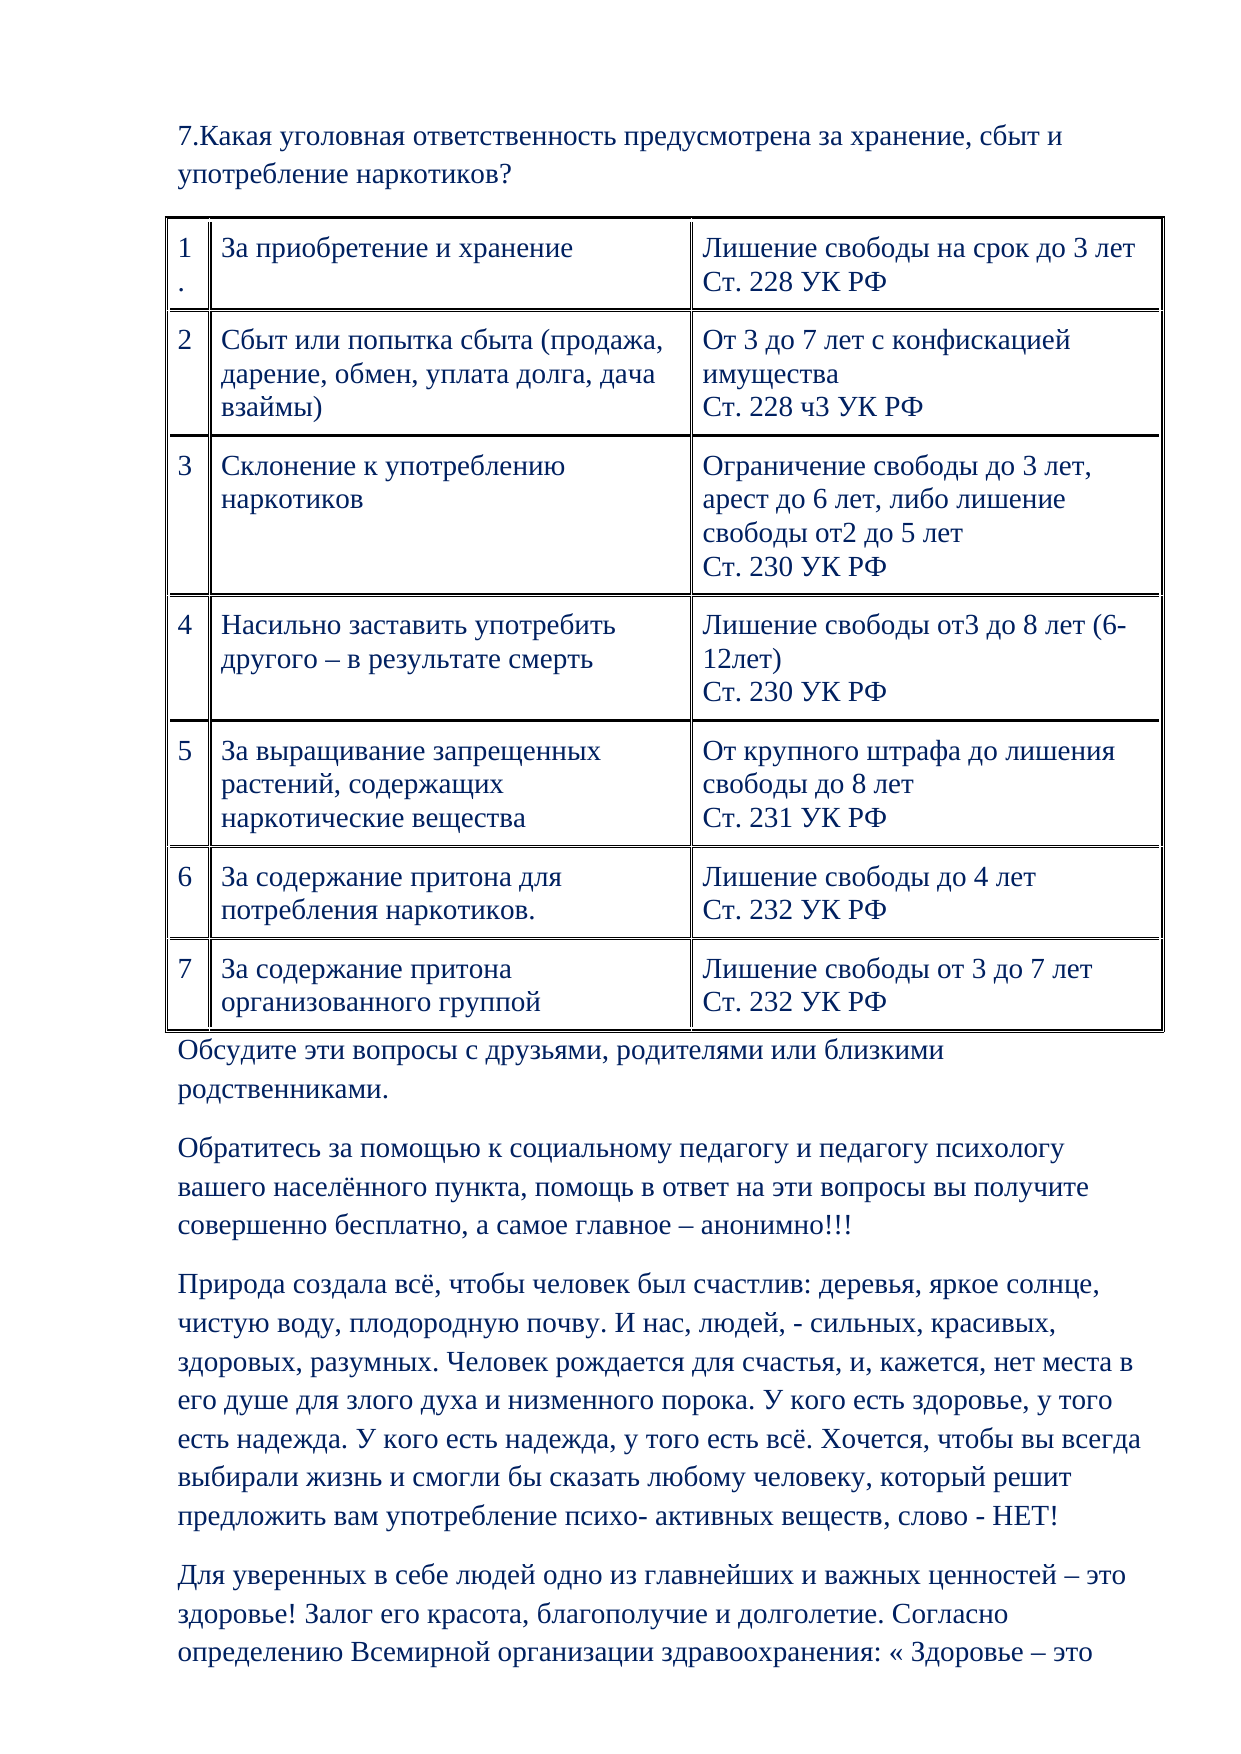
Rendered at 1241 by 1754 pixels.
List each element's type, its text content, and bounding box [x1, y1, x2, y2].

table_cell За выращивание запрещенных растений, содержащих наркотические вещества [212, 722, 690, 845]
table_cell За содержание притона организованного группой [210, 940, 692, 1029]
table_cell От крупного штрафа до лишения свободы до 8 лет Ст. 231 УК РФ [693, 719, 1161, 845]
table_cell Лишение свободы от3 до 8 лет (6-12лет) Ст. 230 УК РФ [693, 593, 1162, 719]
table_cell 4 [168, 593, 208, 719]
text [177, 1557, 1152, 1668]
table_cell Лишение свободы от 3 до 7 лет Ст. 232 УК РФ [692, 937, 1163, 1029]
table_cell Склонение к употреблению наркотиков [212, 437, 690, 593]
table_cell 5 [168, 719, 208, 845]
table_cell 6 [166, 845, 210, 937]
text 7.Какая уголовная ответственность предусмотрена за хранение, сбыт и употребление наркотиков? [177, 118, 1152, 190]
table_header За приобретение и хранение [210, 219, 692, 308]
table_cell Лишение свободы до 4 лет Ст. 232 УК РФ [692, 845, 1163, 937]
text Обратитесь за помощью к социальному педагогу и педагогу психологу вашего населённого пункта, помощь в ответ на эти вопросы вы получите совершенно бесплатно, а самое главное – анонимно!!! [177, 1130, 1152, 1241]
table_cell 3 [168, 434, 208, 593]
table_cell Сбыт или попытка сбыта (продажа, дарение, обмен, уплата долга, дача взаймы) [212, 312, 690, 434]
table_cell От 3 до 7 лет с конфискацией имущества Ст. 228 ч3 УК РФ [693, 308, 1162, 434]
text Обсудите эти вопросы с друзьями, родителями или близкими родственниками. [177, 1033, 1152, 1104]
table_header Лишение свободы на срок до 3 лет Ст. 228 УК РФ [692, 219, 1161, 308]
table_header 1. [168, 218, 210, 308]
table_cell Насильно заставить употребить другого – в результате смерть [212, 597, 690, 719]
table_cell 2 [168, 308, 208, 434]
table_cell За содержание притона для потребления наркотиков. [212, 848, 690, 937]
text Природа создала всё, чтобы человек был счастлив: деревья, яркое солнце, чистую воду, плодородную почву. И нас, людей, - сильных, красивых, здоровых, разумных. Человек рождается для счастья, и, кажется, нет места в его душе для злого духа и низменного порока. У кого есть здоровье, у того есть надежда. У кого есть надежда, у того есть всё. Хочется, чтобы вы всегда выбирали жизнь и смогли бы сказать любому человеку, который решит предложить вам употребление психо- активных веществ, слово - НЕТ! [177, 1267, 1152, 1531]
table_cell Ограничение свободы до 3 лет, арест до 6 лет, либо лишение свободы от2 до 5 лет Ст. 230 УК РФ [693, 434, 1161, 593]
table_cell 7 [166, 937, 210, 1029]
